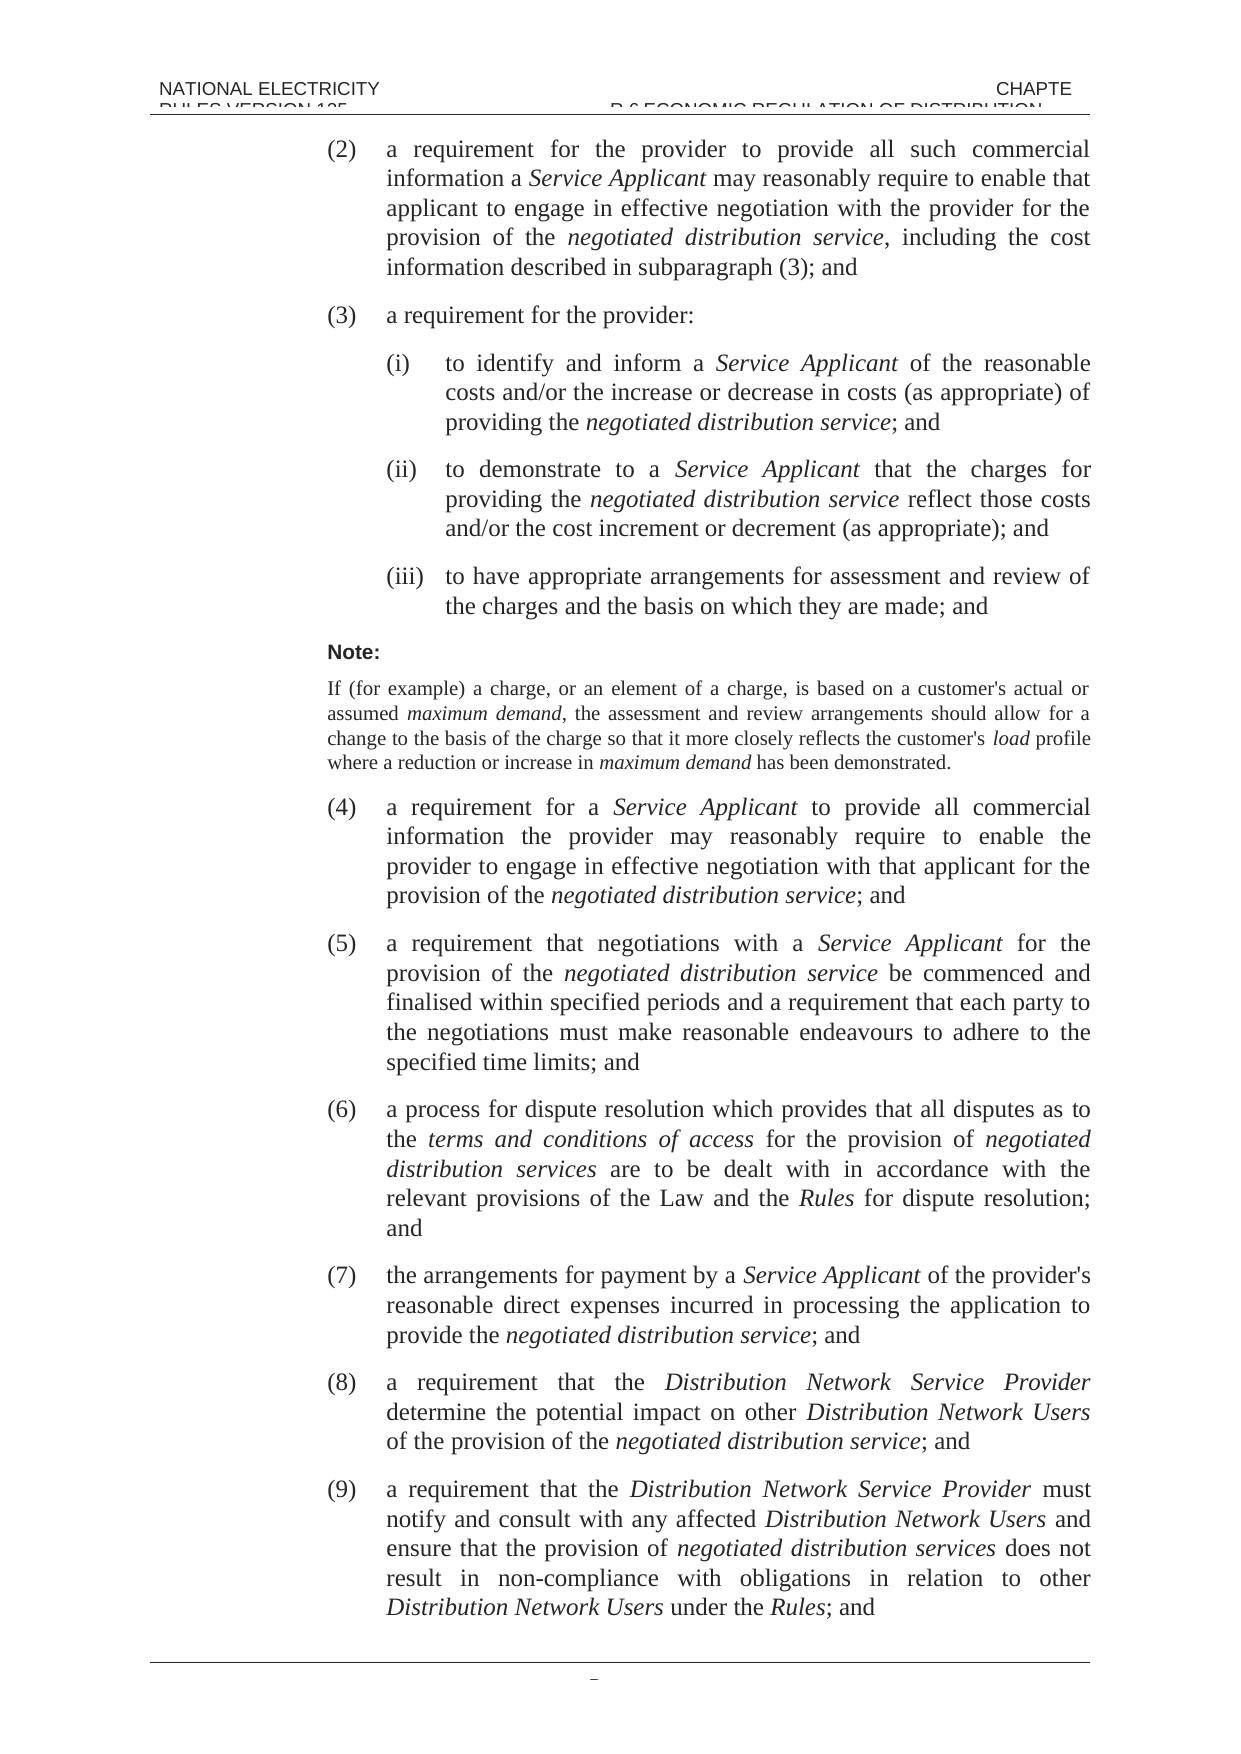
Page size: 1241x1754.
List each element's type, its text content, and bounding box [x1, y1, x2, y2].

list a requirement for the provider: [327, 300, 1103, 329]
list a process for dispute resolution which provides that all disputes as to the terms and conditions of access for the provision of negotiated distribution services are to be dealt with in accordance with the relevant provisions of the Law and the Rules for dispute resolution; and [327, 1094, 1091, 1242]
list to have appropriate arrangements for assessment and review of the charges and the basis on which they are made; and [386, 561, 1091, 619]
list to demonstrate to a Service Applicant that the charges for providing the negotiated distribution service reflect those costs and/or the cost increment or decrement (as appropriate); and [386, 454, 1091, 542]
list the arrangements for payment by a Service Applicant of the provider's reasonable direct expenses incurred in processing the application to provide the negotiated distribution service; and [327, 1261, 1091, 1348]
list a requirement that the Distribution Network Service Provider determine the potential impact on other Distribution Network Users of the provision of the negotiated distribution service; and [327, 1367, 1091, 1455]
list a requirement for the provider to provide all such commercial information a Service Applicant may reasonably require to enable that applicant to engage in effective negotiation with the provider for the provision of the negotiated distribution service, including the cost information described in subparagraph (3); and [327, 134, 1091, 281]
text Note: [327, 640, 1103, 664]
list a requirement that negotiations with a Service Applicant for the provision of the negotiated distribution service be commenced and finalised within specified periods and a requirement that each party to the negotiations must make reasonable endeavours to adhere to the specified time limits; and [327, 928, 1091, 1075]
text If (for example) a charge, or an element of a charge, is based on a customer's actual or assumed maximum demand, the assessment and review arrangements should allow for a change to the basis of the charge so that it more closely reflects the customer's load profile where a reduction or increase in maximum demand has been demonstrated. [327, 676, 1091, 774]
list a requirement for a Service Applicant to provide all commercial information the provider may reasonably require to enable the provider to engage in effective negotiation with that applicant for the provision of the negotiated distribution service; and [327, 792, 1091, 909]
list to identify and inform a Service Applicant of the reasonable costs and/or the increase or decrease in costs (as appropriate) of providing the negotiated distribution service; and [386, 348, 1091, 436]
list a requirement that the Distribution Network Service Provider must notify and consult with any affected Distribution Network Users and ensure that the provision of negotiated distribution services does not result in non-compliance with obligations in relation to other Distribution Network Users under the Rules; and [327, 1474, 1091, 1621]
